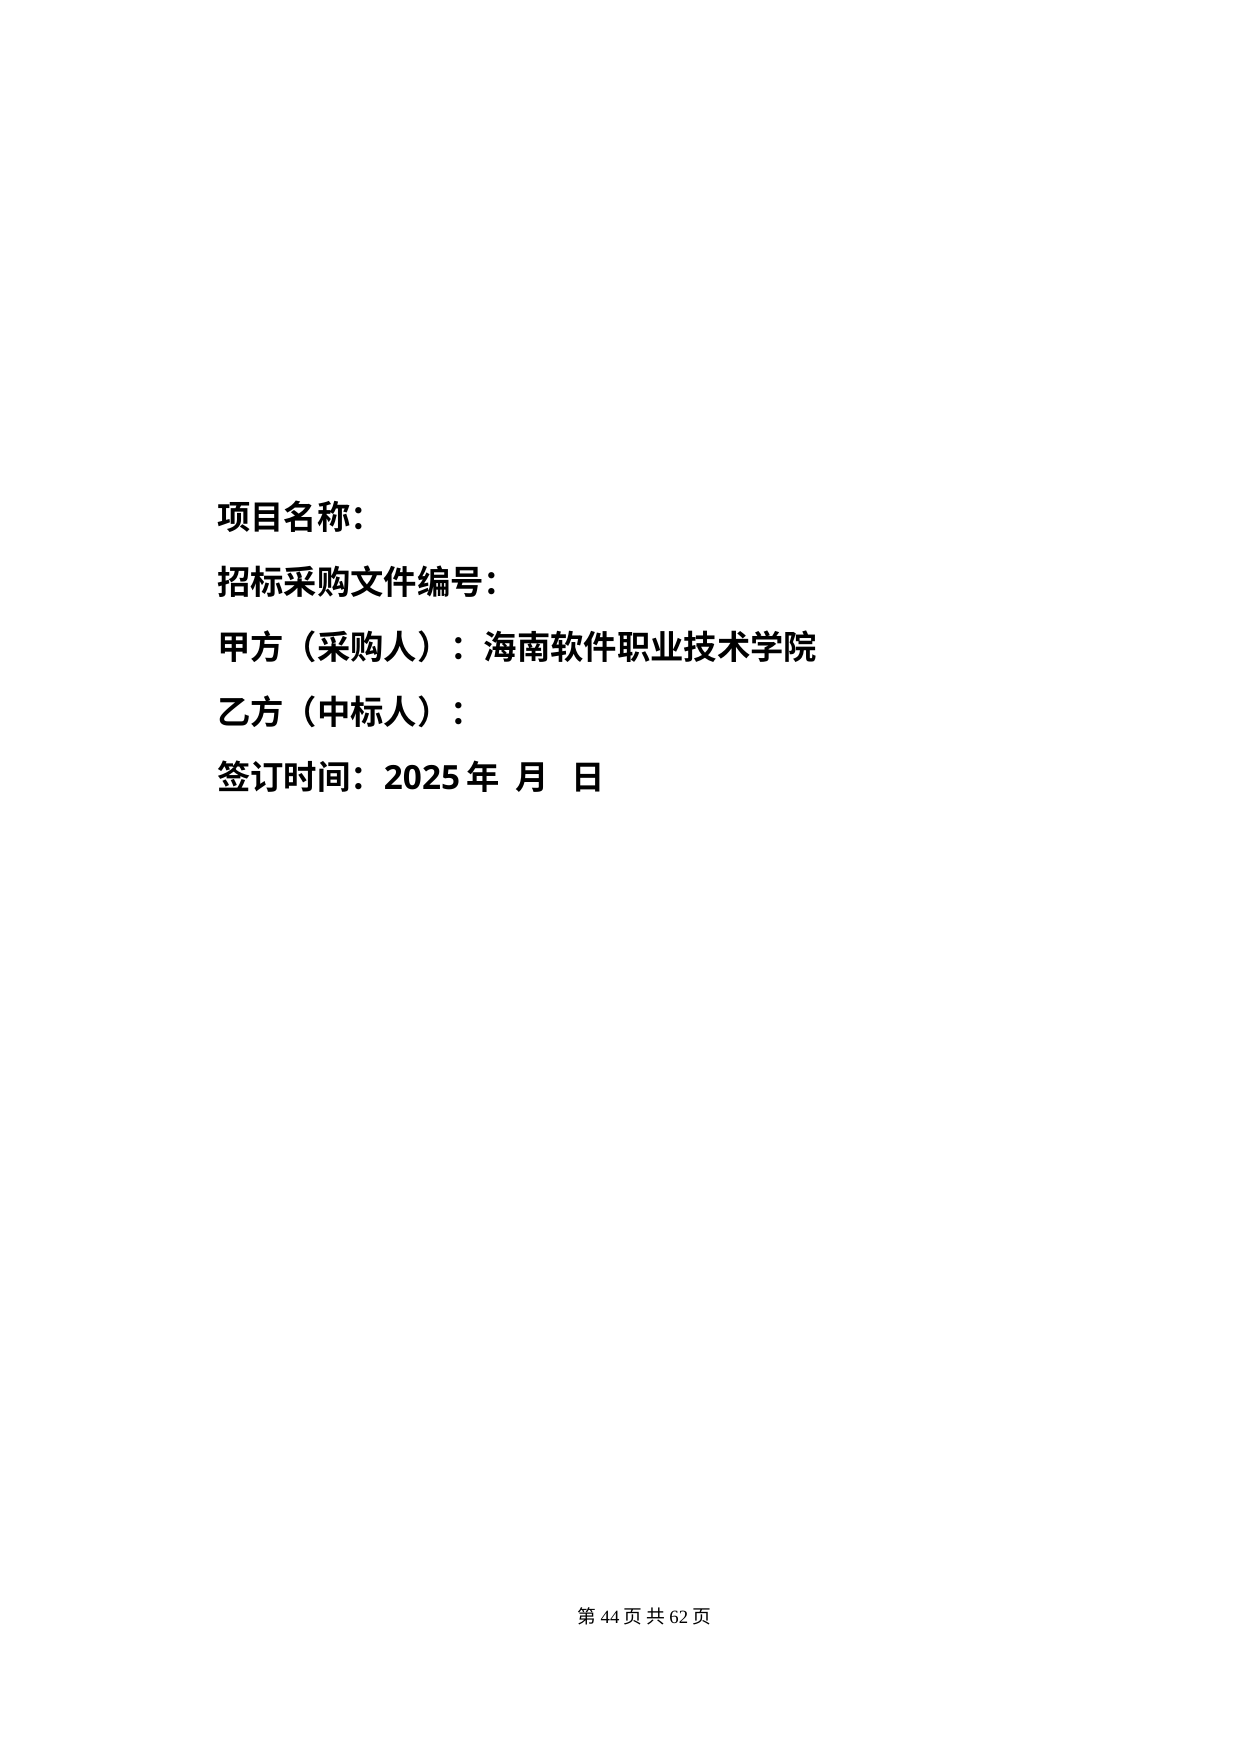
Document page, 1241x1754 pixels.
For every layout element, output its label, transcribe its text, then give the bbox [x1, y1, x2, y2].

text 签订时间：2025年 月 日 [150, 742, 1090, 807]
text 乙方（中标人）： [150, 677, 1090, 742]
text 招标采购文件编号： [150, 547, 1090, 612]
text 项目名称： [150, 482, 1090, 547]
text 甲方（采购人）：海南软件职业技术学院 [150, 612, 1090, 677]
